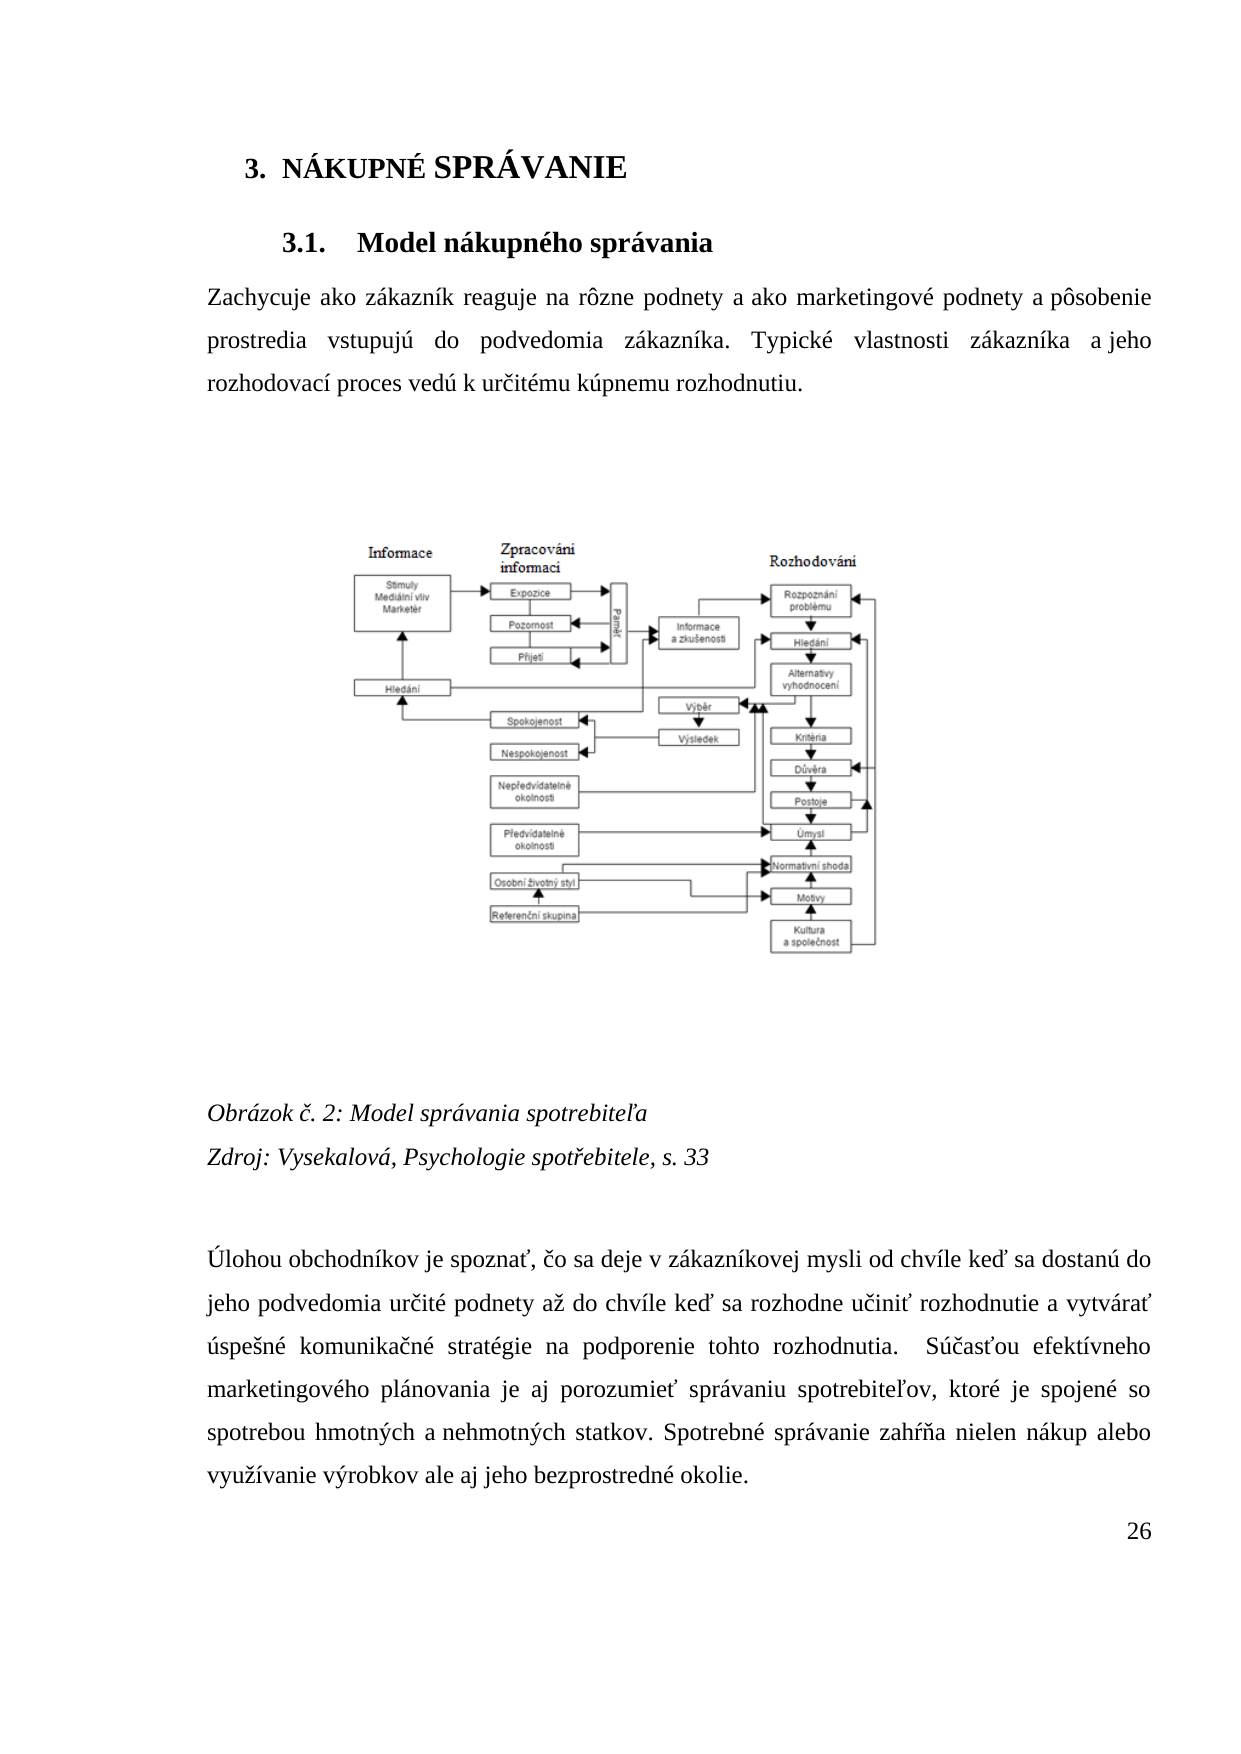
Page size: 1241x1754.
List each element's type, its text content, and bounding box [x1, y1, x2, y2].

list NÁKUPNÉ SPRÁVANIE [244, 148, 1152, 186]
text Úlohou obchodníkov je spoznať, čo sa deje v zákazníkovej mysli od chvíle keď sa dostanú do jeho podvedomia určité podnety až do chvíle keď sa rozhodne učiniť rozhodnutie a vytvárať úspešné komunikačné stratégie na podporenie tohto rozhodnutia. Súčasťou efektívneho marketingového plánovania je aj porozumieť správaniu spotrebiteľov, ktoré je spojené so spotrebou hmotných a nehmotných statkov. Spotrebné správanie zahŕňa nielen nákup alebo využívanie výrobkov ale aj jeho bezprostredné okolie. [207, 1244, 1152, 1489]
text Zdroj: Vysekalová, Psychologie spotřebitele, s. 33 [207, 1142, 1152, 1170]
text Zachycuje ako zákazník reaguje na rôzne podnety a ako marketingové podnety a pôsobenie prostredia vstupujú do podvedomia zákazníka. Typické vlastnosti zákazníka a jeho rozhodovací proces vedú k určitému kúpnemu rozhodnutiu. [207, 282, 1152, 397]
list Model nákupného správania [282, 225, 1152, 259]
text Obrázok č. 2: Model správania spotrebiteľa [207, 1098, 1152, 1127]
picture [206, 428, 1146, 1068]
